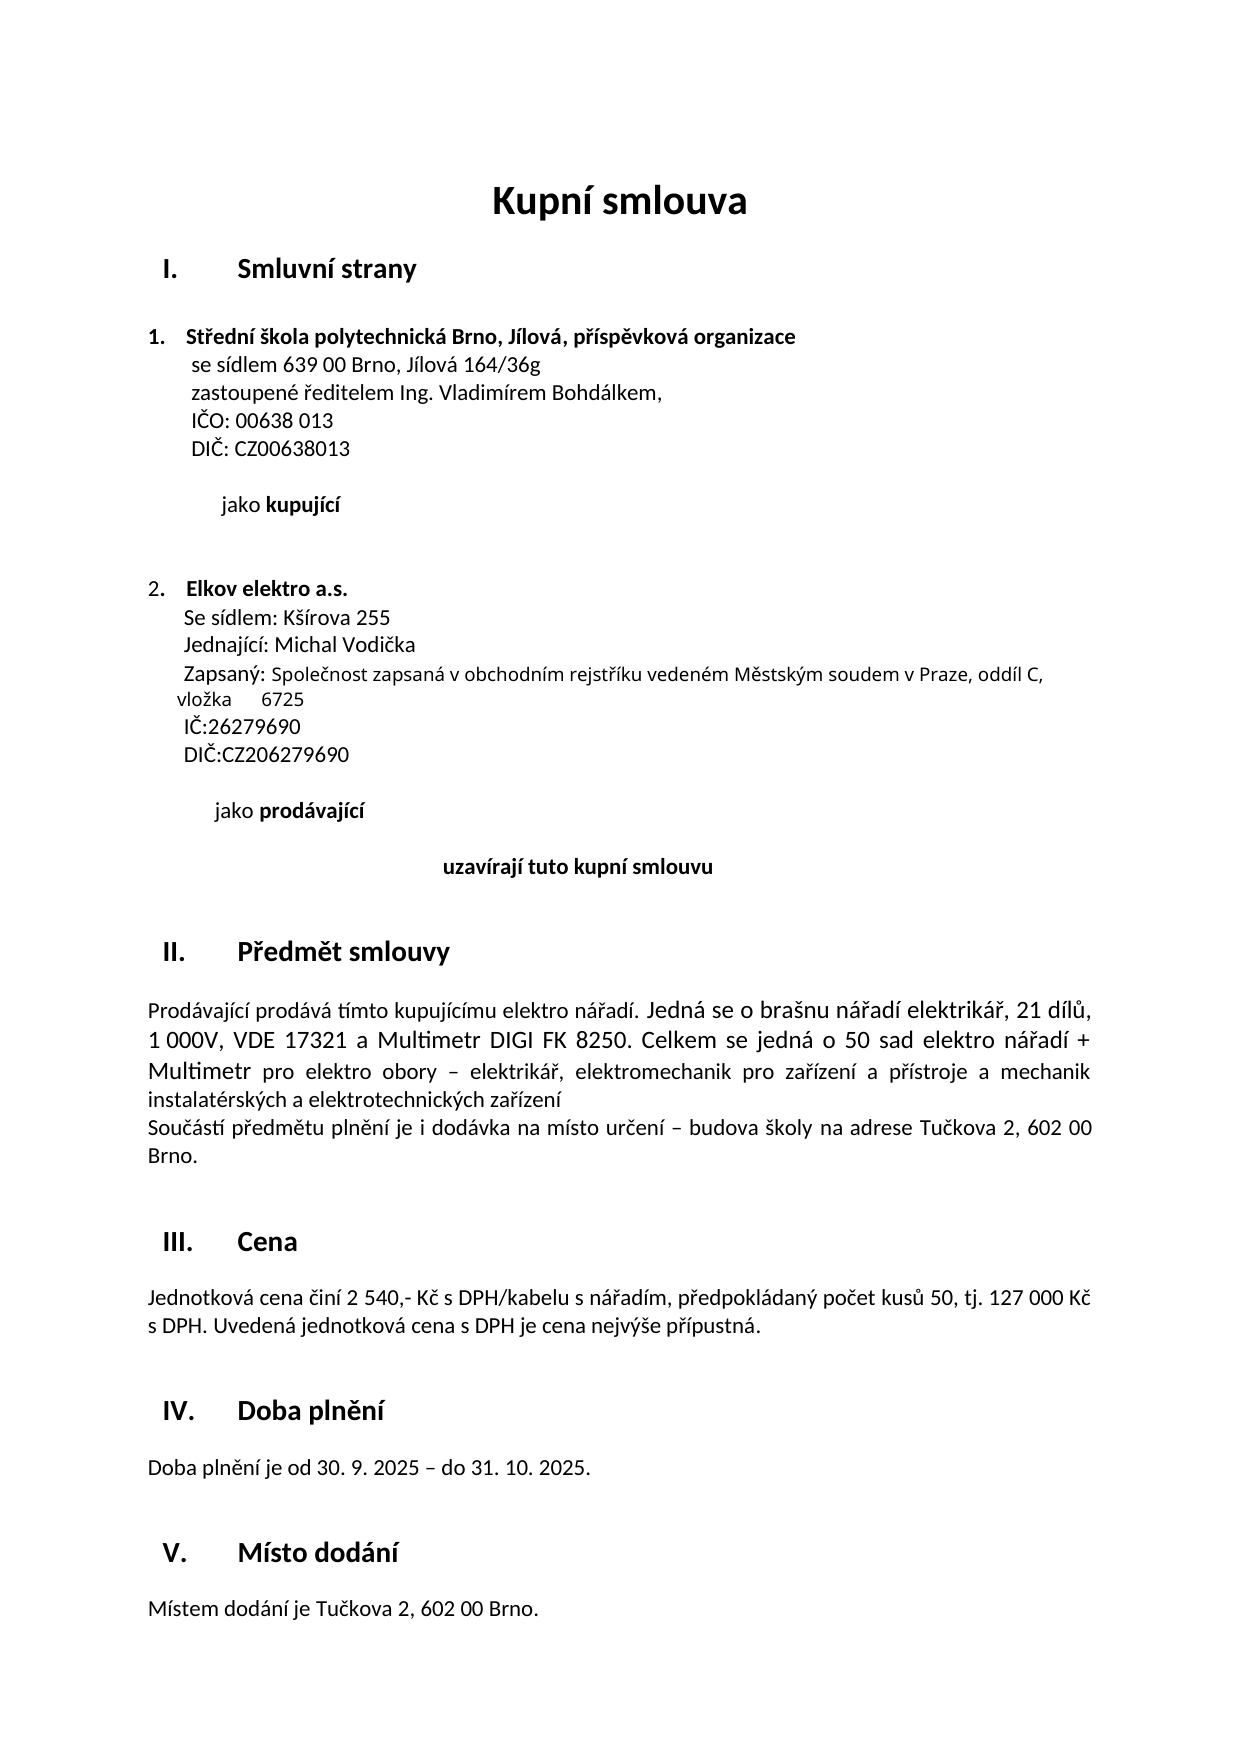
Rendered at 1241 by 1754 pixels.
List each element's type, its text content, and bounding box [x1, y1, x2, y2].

text IČ:26279690 [148, 712, 1092, 740]
text Doba plnění je od 30. 9. 2025 – do 31. 10. 2025. [148, 1453, 1092, 1481]
text Prodávající prodává tímto kupujícímu elektro nářadí. Jedná se o brašnu nářadí elektrikář, 21 dílů, 1 000V, VDE 17321 a Multimetr DIGI FK 8250. Celkem se jedná o 50 sad elektro nářadí + Multimetr pro elektro obory – elektrikář, elektromechanik pro zařízení a přístroje a mechanik instalatérských a elektrotechnických zařízení [148, 994, 1092, 1113]
subtitle Cena [162, 1223, 1092, 1258]
text Zapsaný: Společnost zapsaná v obchodním rejstříku vedeném Městským soudem v Praze, oddíl C, [148, 659, 1092, 687]
list DIČ: CZ00638013 [191, 434, 1092, 462]
subtitle Smluvní strany [162, 250, 1092, 286]
text DIČ:CZ206279690 [148, 740, 1092, 768]
subtitle 1. Střední škola polytechnická Brno, Jílová, příspěvková organizace [148, 322, 1092, 350]
subtitle Předmět smlouvy [162, 933, 1092, 969]
text Jednotková cena činí 2 540,- Kč s DPH/kabelu s nářadím, předpokládaný počet kusů 50, tj. 127 000 Kč s DPH. Uvedená jednotková cena s DPH je cena nejvýše přípustná. [148, 1283, 1092, 1339]
list se sídlem 639 00 Brno, Jílová 164/36g [191, 350, 1092, 378]
subtitle Doba plnění [162, 1392, 1092, 1428]
text Kupní smlouva [148, 174, 1092, 225]
text 2. Elkov elektro a.s. [148, 574, 1092, 603]
text jako prodávající [148, 796, 1092, 824]
list IČO: 00638 013 [191, 406, 1092, 434]
text jako kupující [148, 491, 1092, 518]
text Jednající: Michal Vodička [148, 631, 1092, 659]
list zastoupené ředitelem Ing. Vladimírem Bohdálkem, [191, 378, 1092, 406]
text vložka 6725 [148, 687, 1092, 712]
subtitle Místo dodání [162, 1534, 1092, 1569]
text Součástí předmětu plnění je i dodávka na místo určení – budova školy na adrese Tučkova 2, 602 00 Brno. [148, 1113, 1092, 1169]
text uzavírají tuto kupní smlouvu [148, 852, 1092, 880]
text Místem dodání je Tučkova 2, 602 00 Brno. [148, 1594, 1092, 1623]
text Se sídlem: Kšírova 255 [148, 603, 1092, 631]
